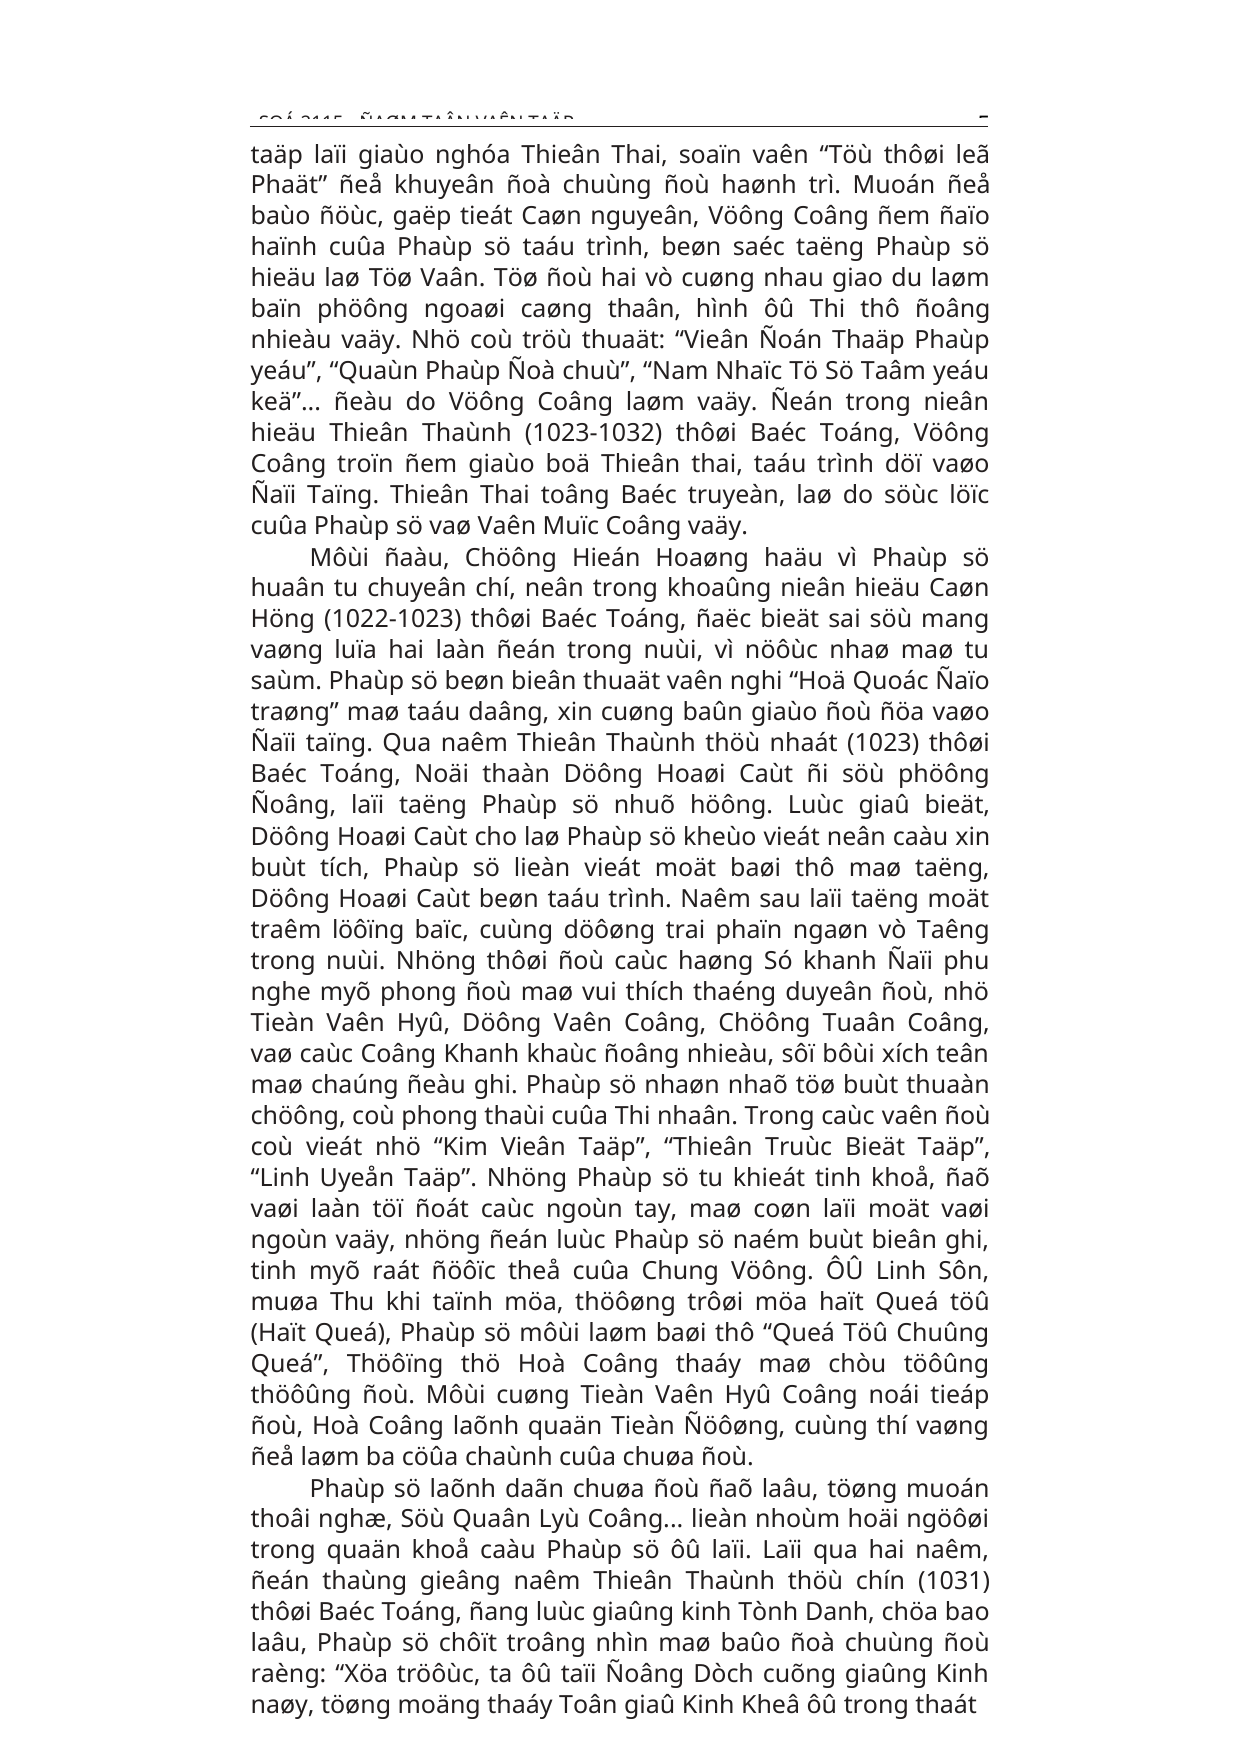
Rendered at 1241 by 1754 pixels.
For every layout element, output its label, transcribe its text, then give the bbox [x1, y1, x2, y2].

text Môùi ñaàu, Chöông Hieán Hoaøng haäu vì Phaùp sö huaân tu chuyeân chí, neân trong khoaûng nieân hieäu Caøn Höng (1022-1023) thôøi Baéc Toáng, ñaëc bieät sai söù mang vaøng luïa hai laàn ñeán trong nuùi, vì nöôùc nhaø maø tu saùm. Phaùp sö beøn bieân thuaät vaên nghi “Hoä Quoác Ñaïo traøng” maø taáu daâng, xin cuøng baûn giaùo ñoù ñöa vaøo Ñaïi taïng. Qua naêm Thieân Thaùnh thöù nhaát (1023) thôøi Baéc Toáng, Noäi thaàn Döông Hoaøi Caùt ñi söù phöông Ñoâng, laïi taëng Phaùp sö nhuõ höông. Luùc giaû bieät, Döông Hoaøi Caùt cho laø Phaùp sö kheùo vieát neân caàu xin buùt tích, Phaùp sö lieàn vieát moät baøi thô maø taëng, Döông Hoaøi Caùt beøn taáu trình. Naêm sau laïi taëng moät traêm löôïng baïc, cuùng döôøng trai phaïn ngaøn vò Taêng trong nuùi. Nhöng thôøi ñoù caùc haøng Só khanh Ñaïi phu nghe myõ phong ñoù maø vui thích thaéng duyeân ñoù, nhö Tieàn Vaên Hyû, Döông Vaên Coâng, Chöông Tuaân Coâng, vaø caùc Coâng Khanh khaùc ñoâng nhieàu, sôï bôùi xích teân maø chaúng ñeàu ghi. Phaùp sö nhaøn nhaõ töø buùt thuaàn chöông, coù phong thaùi cuûa Thi nhaân. Trong caùc vaên ñoù coù vieát nhö “Kim Vieân Taäp”, “Thieân Truùc Bieät Taäp”, “Linh Uyeån Taäp”. Nhöng Phaùp sö tu khieát tinh khoå, ñaõ vaøi laàn töï ñoát caùc ngoùn tay, maø coøn laïi moät vaøi ngoùn vaäy, nhöng ñeán luùc Phaùp sö naém buùt bieân ghi, tinh myõ raát ñöôïc theå cuûa Chung Vöông. ÔÛ Linh Sôn, muøa Thu khi taïnh möa, thöôøng trôøi möa haït Queá töû (Haït Queá), Phaùp sö môùi laøm baøi thô “Queá Töû Chuûng Queá”, Thöôïng thö Hoà Coâng thaáy maø chòu töôûng thöôûng ñoù. Môùi cuøng Tieàn Vaên Hyû Coâng noái tieáp ñoù, Hoà Coâng laõnh quaän Tieàn Ñöôøng, cuùng thí vaøng ñeå laøm ba cöûa chaùnh cuûa chuøa ñoù. [250, 542, 990, 1473]
text taäp laïi giaùo nghóa Thieân Thai, soaïn vaên “Töù thôøi leã Phaät” ñeå khuyeân ñoà chuùng ñoù haønh trì. Muoán ñeå baùo ñöùc, gaëp tieát Caøn nguyeân, Vöông Coâng ñem ñaïo haïnh cuûa Phaùp sö taáu trình, beøn saéc taëng Phaùp sö hieäu laø Töø Vaân. Töø ñoù hai vò cuøng nhau giao du laøm baïn phöông ngoaøi caøng thaân, hình ôû Thi thô ñoâng nhieàu vaäy. Nhö coù tröù thuaät: “Vieân Ñoán Thaäp Phaùp yeáu”, “Quaùn Phaùp Ñoà chuù”, “Nam Nhaïc Tö Sö Taâm yeáu keä”... ñeàu do Vöông Coâng laøm vaäy. Ñeán trong nieân hieäu Thieân Thaùnh (1023-1032) thôøi Baéc Toáng, Vöông Coâng troïn ñem giaùo boä Thieân thai, taáu trình döï vaøo Ñaïi Taïng. Thieân Thai toâng Baéc truyeàn, laø do söùc löïc cuûa Phaùp sö vaø Vaên Muïc Coâng vaäy. [250, 138, 990, 542]
text Phaùp sö laõnh daãn chuøa ñoù ñaõ laâu, töøng muoán thoâi nghæ, Söù Quaân Lyù Coâng... lieàn nhoùm hoäi ngöôøi trong quaän khoå caàu Phaùp sö ôû laïi. Laïi qua hai naêm, ñeán thaùng gieâng naêm Thieân Thaùnh thöù chín (1031) thôøi Baéc Toáng, ñang luùc giaûng kinh Tònh Danh, chöa bao laâu, Phaùp sö chôït troâng nhìn maø baûo ñoà chuùng ñoù raèng: “Xöa tröôùc, ta ôû taïi Ñoâng Dòch cuõng giaûng Kinh naøy, töøng moäng thaáy Toân giaû Kinh Kheâ ôû trong thaát [250, 1473, 990, 1721]
